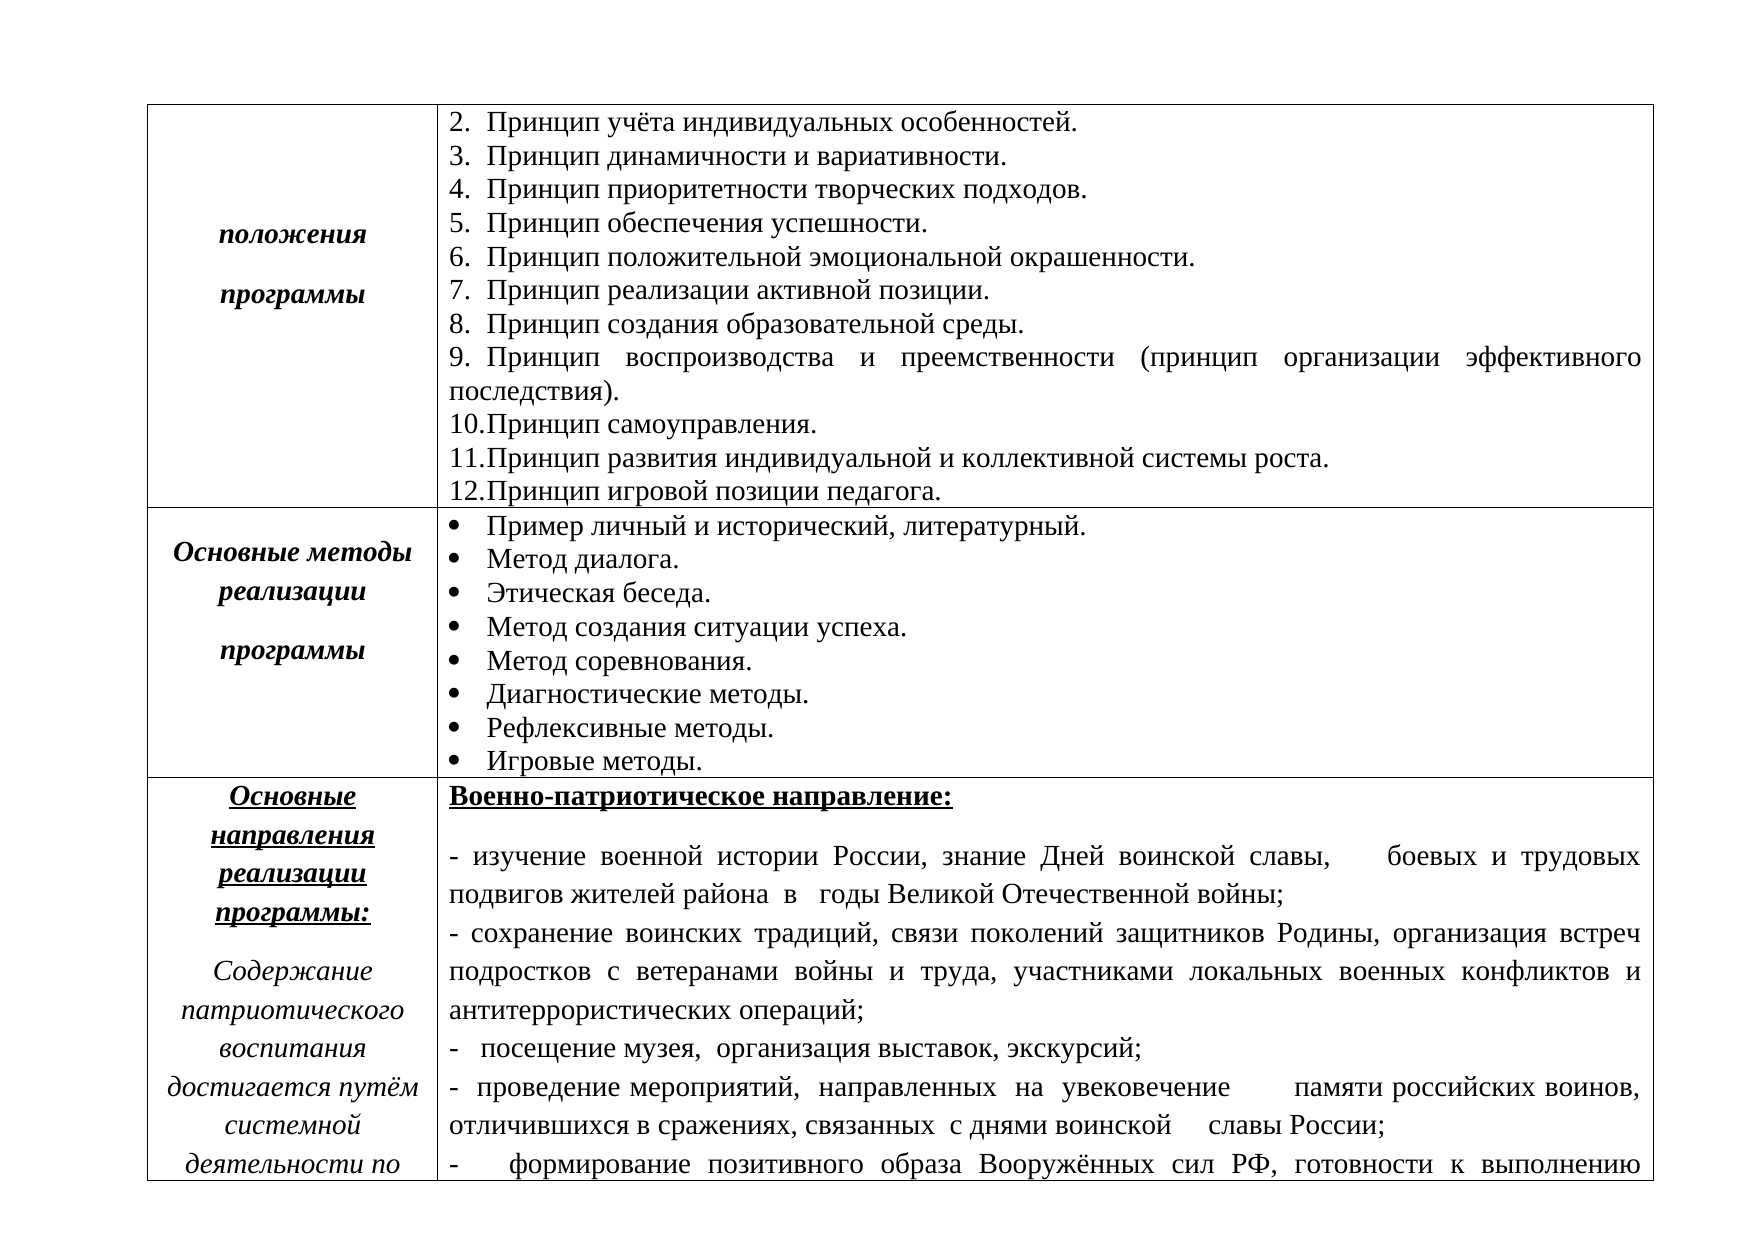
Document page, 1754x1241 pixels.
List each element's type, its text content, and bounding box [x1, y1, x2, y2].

table_cell Пример личный и исторический, литературный. Метод диалога. Этическая беседа. Метод создания ситуации успеха. Метод соревнования. Диагностические методы. Рефлексивные методы. Игровые методы. [438, 508, 1653, 777]
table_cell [148, 105, 437, 507]
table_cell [438, 105, 1653, 507]
table_cell Основные методы реализации программы [148, 508, 437, 777]
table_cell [148, 778, 437, 1179]
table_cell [438, 778, 1653, 1179]
